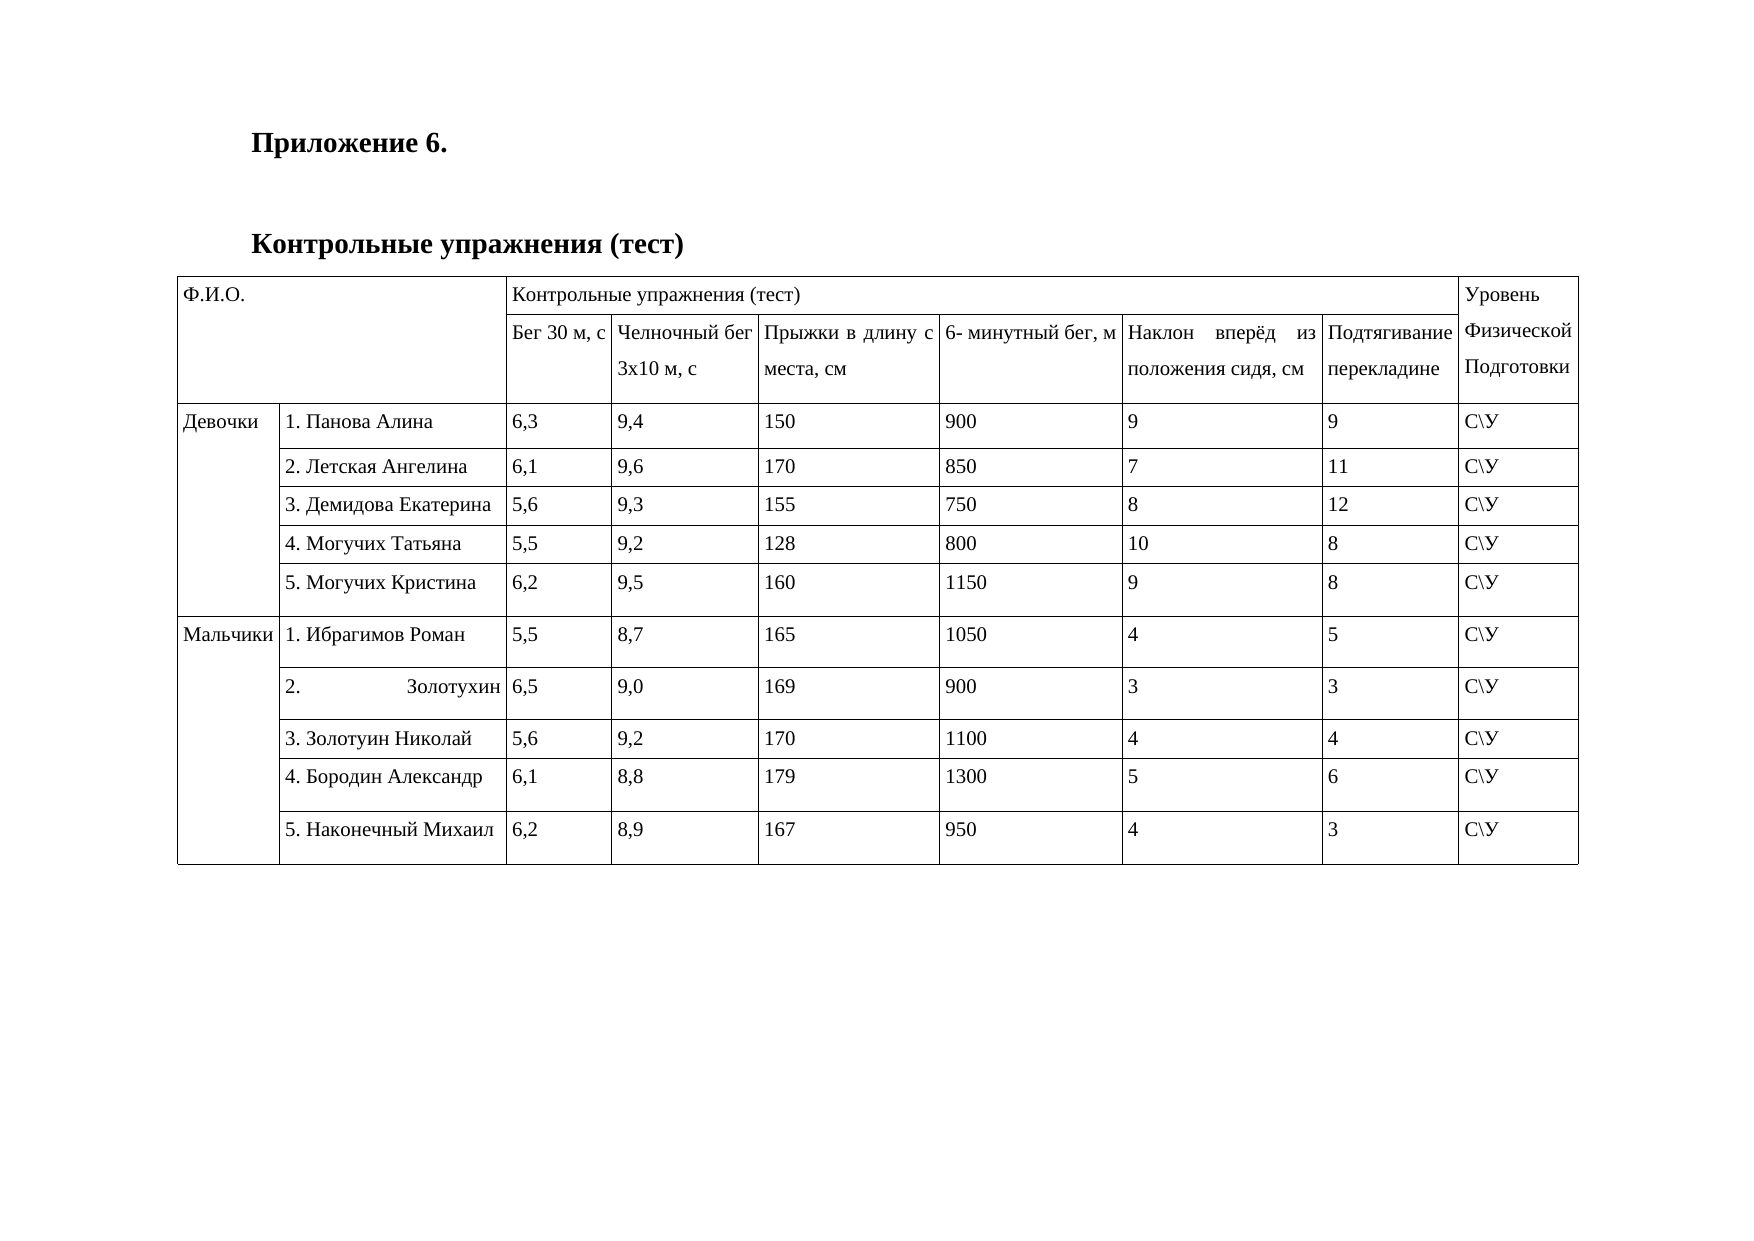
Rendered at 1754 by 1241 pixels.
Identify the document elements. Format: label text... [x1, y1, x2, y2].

table_cell 3. Золотуин Николай [280, 720, 506, 757]
table_cell 5,6 [507, 487, 611, 525]
table_cell 900 [940, 404, 1122, 448]
table_cell Подтягивание перекладине [1323, 315, 1458, 403]
table_cell 11 [1323, 449, 1458, 486]
table_cell 9,0 [612, 668, 758, 719]
table_cell 8 [1123, 487, 1322, 525]
table_cell Наклон вперёд из положения сидя, см [1123, 315, 1322, 403]
table_cell 3 [1323, 812, 1458, 864]
table_cell С\У [1459, 564, 1578, 616]
table_cell 167 [759, 812, 939, 864]
table_cell Прыжки в длину с места, см [759, 315, 939, 403]
table_cell 6,3 [507, 404, 611, 448]
table_cell 9,2 [612, 720, 758, 757]
table_cell 7 [1123, 449, 1322, 486]
table_cell 8 [1323, 564, 1458, 616]
subtitle Приложение 6. [177, 125, 1665, 159]
table_cell 4 [1123, 617, 1322, 667]
table_cell 5,6 [507, 720, 611, 757]
table_cell 1. Панова Алина [280, 404, 506, 448]
table_cell 5 [1123, 759, 1322, 811]
table_cell С\У [1459, 720, 1578, 757]
table_cell 950 [940, 812, 1122, 864]
table_cell 169 [759, 668, 939, 719]
table_cell 5,5 [507, 526, 611, 563]
table_cell 850 [940, 449, 1122, 486]
table_cell 1050 [940, 617, 1122, 667]
table_cell 5,5 [507, 617, 611, 667]
table_cell 900 [940, 668, 1122, 719]
table_cell 170 [759, 449, 939, 486]
table_cell Бег 30 м, с [507, 315, 611, 403]
table_cell 6,5 [507, 668, 611, 719]
table_header Контрольные упражнения (тест) [507, 277, 1458, 314]
table_cell С\У [1459, 449, 1578, 486]
table_cell 1150 [940, 564, 1122, 616]
table_cell 9,6 [612, 449, 758, 486]
table_cell 9 [1123, 404, 1322, 448]
table_cell 1100 [940, 720, 1122, 757]
table_cell 9,2 [612, 526, 758, 563]
table_cell 750 [940, 487, 1122, 525]
table_cell 9,5 [612, 564, 758, 616]
table_cell 9 [1323, 404, 1458, 448]
table_cell 3 [1323, 668, 1458, 719]
table_cell 2. Летская Ангелина [280, 449, 506, 486]
table_cell 9,3 [612, 487, 758, 525]
table_cell 4 [1323, 720, 1458, 757]
table_cell 128 [759, 526, 939, 563]
table_cell 2. Золотухин Александр [280, 668, 506, 719]
table_cell 6 [1323, 759, 1458, 811]
table_cell Девочки [178, 404, 279, 616]
table_cell 8,8 [612, 759, 758, 811]
table_cell 3. Демидова Екатерина [280, 487, 506, 525]
table_cell С\У [1459, 404, 1578, 448]
table_cell 179 [759, 759, 939, 811]
table_cell 4. Бородин Александр [280, 759, 506, 811]
table_header Ф.И.О. [178, 277, 506, 403]
table_cell С\У [1459, 617, 1578, 667]
table_cell С\У [1459, 487, 1578, 525]
table_cell 8,9 [612, 812, 758, 864]
table_cell 5. Могучих Кристина [280, 564, 506, 616]
table_cell 6,2 [507, 564, 611, 616]
table_cell 9,4 [612, 404, 758, 448]
table_cell 170 [759, 720, 939, 757]
table_cell 150 [759, 404, 939, 448]
table_header Уровень Физической Подготовки [1459, 277, 1578, 403]
table_cell С\У [1459, 759, 1578, 811]
table_cell 800 [940, 526, 1122, 563]
table_cell 4. Могучих Татьяна [280, 526, 506, 563]
table_cell 3 [1123, 668, 1322, 719]
table_cell Челночный бег 3x10 м, с [612, 315, 758, 403]
table_cell 6,1 [507, 759, 611, 811]
table_cell 4 [1123, 720, 1322, 757]
table_cell 9 [1123, 564, 1322, 616]
table_cell 5 [1323, 617, 1458, 667]
table_cell 155 [759, 487, 939, 525]
table_cell 8,7 [612, 617, 758, 667]
table_cell 5. Наконечный Михаил [280, 812, 506, 864]
table_cell 4 [1123, 812, 1322, 864]
table_cell 10 [1123, 526, 1322, 563]
table_cell С\У [1459, 526, 1578, 563]
table_cell С\У [1459, 812, 1578, 864]
table_cell 165 [759, 617, 939, 667]
table_cell 1. Ибрагимов Роман [280, 617, 506, 667]
table_cell 6,2 [507, 812, 611, 864]
table_cell Мальчики [178, 617, 279, 864]
table_cell 6,1 [507, 449, 611, 486]
table_cell 12 [1323, 487, 1458, 525]
table_cell 160 [759, 564, 939, 616]
table_cell С\У [1459, 668, 1578, 719]
table_cell 6- минутный бег, м [940, 315, 1122, 403]
table_cell 1300 [940, 759, 1122, 811]
subtitle Контрольные упражнения (тест) [177, 226, 1665, 259]
table_cell 8 [1323, 526, 1458, 563]
